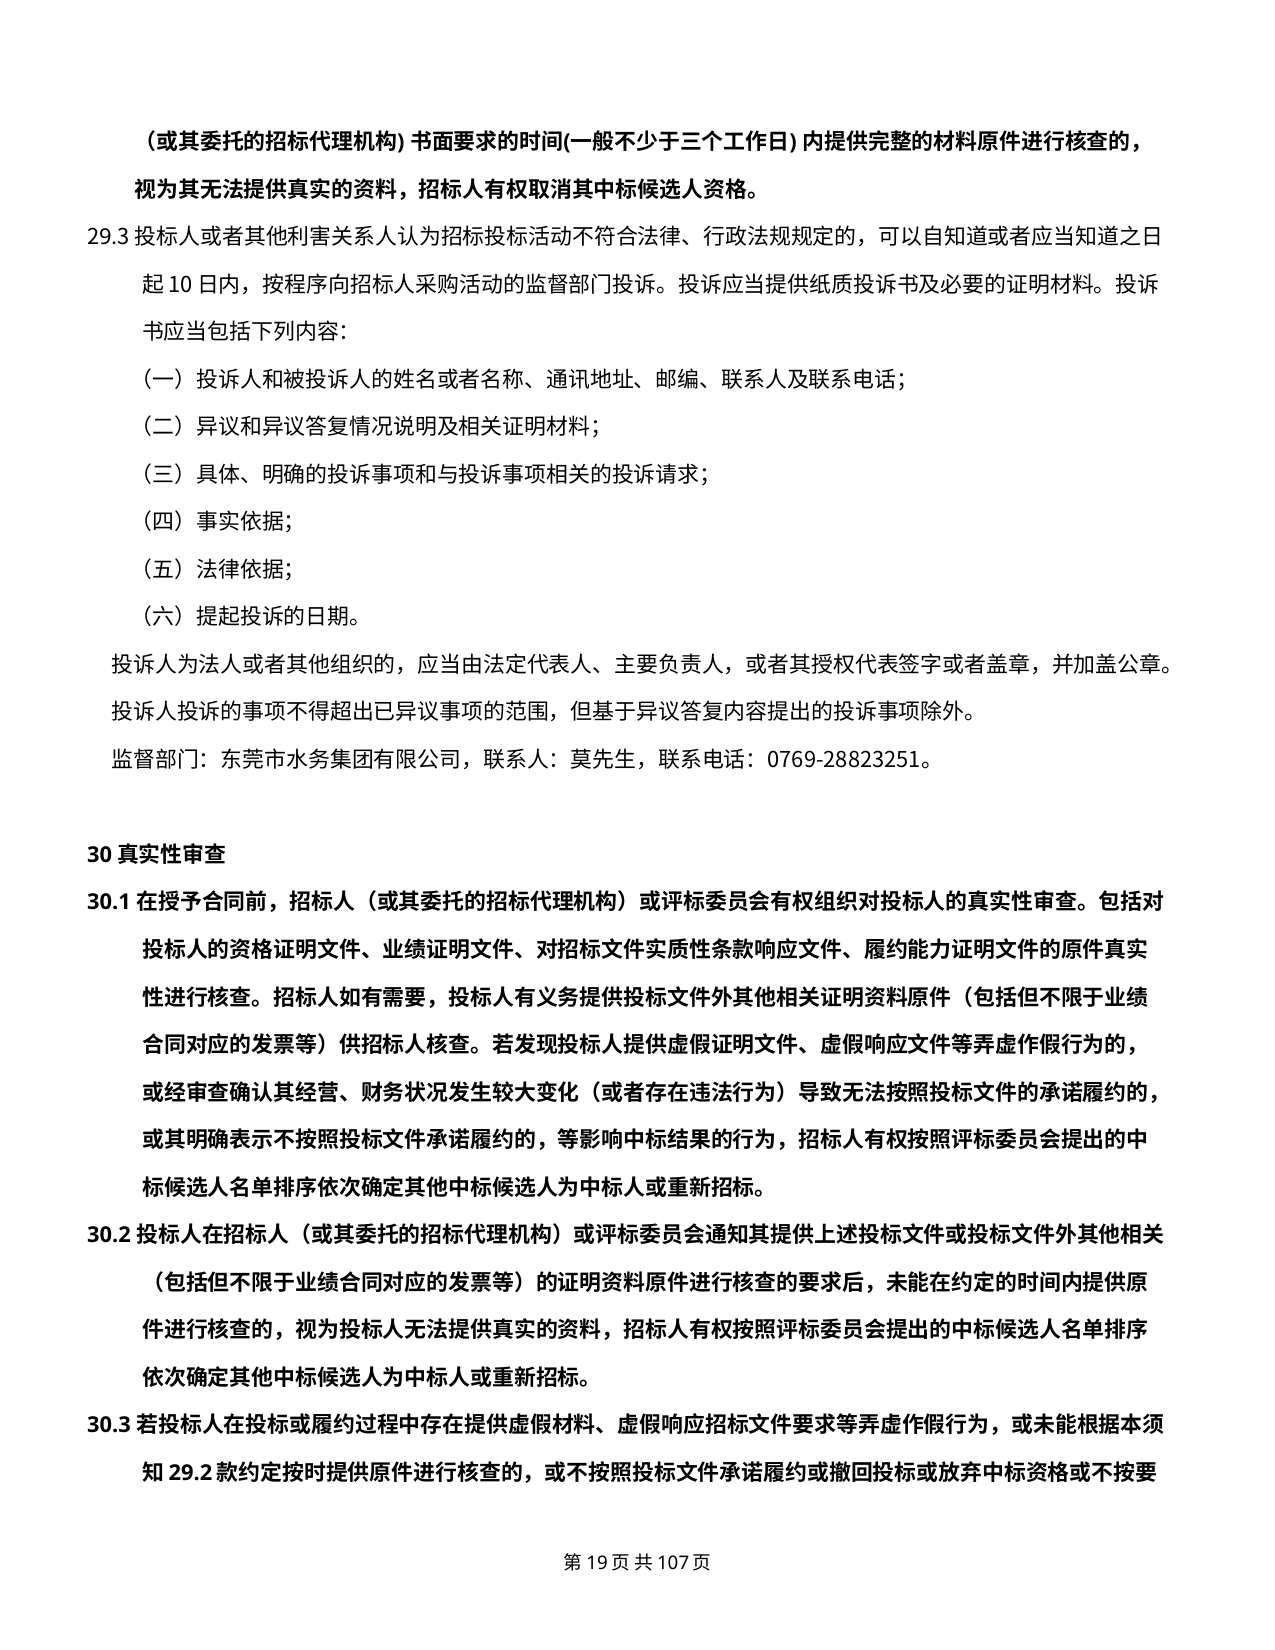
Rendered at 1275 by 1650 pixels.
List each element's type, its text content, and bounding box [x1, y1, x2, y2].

text （四）事实依据； [87, 504, 1166, 536]
text 30.2 投标人在招标人（或其委托的招标代理机构）或评标委员会通知其提供上述投标文件或投标文件外其他相关（包括但不限于业绩合同对应的发票等）的证明资料原件进行核查的要求后，未能在约定的时间内提供原件进行核查的，视为投标人无法提供真实的资料，招标人有权按照评标委员会提出的中标候选人名单排序依次确定其他中标候选人为中标人或重新招标。 [87, 1217, 1166, 1391]
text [134, 124, 1166, 203]
text （二）异议和异议答复情况说明及相关证明材料； [87, 409, 1166, 441]
text 监督部门：东莞市水务集团有限公司，联系人：莫先生，联系电话：0769-28823251。 [87, 742, 1166, 773]
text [87, 1407, 1166, 1486]
text 30 真实性审查 [87, 837, 1166, 868]
text （一）投诉人和被投诉人的姓名或者名称、通讯地址、邮编、联系人及联系电话； [87, 362, 1166, 393]
text 29.3 投标人或者其他利害关系人认为招标投标活动不符合法律、行政法规规定的，可以自知道或者应当知道之日起10日内，按程序向招标人采购活动的监督部门投诉。投诉应当提供纸质投诉书及必要的证明材料。投诉书应当包括下列内容： [87, 219, 1166, 346]
text （五）法律依据； [87, 552, 1166, 583]
text 投诉人为法人或者其他组织的，应当由法定代表人、主要负责人，或者其授权代表签字或者盖章，并加盖公章。 [87, 647, 1166, 678]
text 投诉人投诉的事项不得超出已异议事项的范围，但基于异议答复内容提出的投诉事项除外。 [87, 694, 1166, 726]
text 30.1 在授予合同前，招标人（或其委托的招标代理机构）或评标委员会有权组织对投标人的真实性审查。包括对投标人的资格证明文件、业绩证明文件、对招标文件实质性条款响应文件、履约能力证明文件的原件真实性进行核查。招标人如有需要，投标人有义务提供投标文件外其他相关证明资料原件（包括但不限于业绩合同对应的发票等）供招标人核查。若发现投标人提供虚假证明文件、虚假响应文件等弄虚作假行为的，或经审查确认其经营、财务状况发生较大变化（或者存在违法行为）导致无法按照投标文件的承诺履约的，或其明确表示不按照投标文件承诺履约的，等影响中标结果的行为，招标人有权按照评标委员会提出的中标候选人名单排序依次确定其他中标候选人为中标人或重新招标。 [87, 884, 1166, 1201]
text （三）具体、明确的投诉事项和与投诉事项相关的投诉请求； [87, 457, 1166, 488]
text （六）提起投诉的日期。 [87, 599, 1166, 631]
